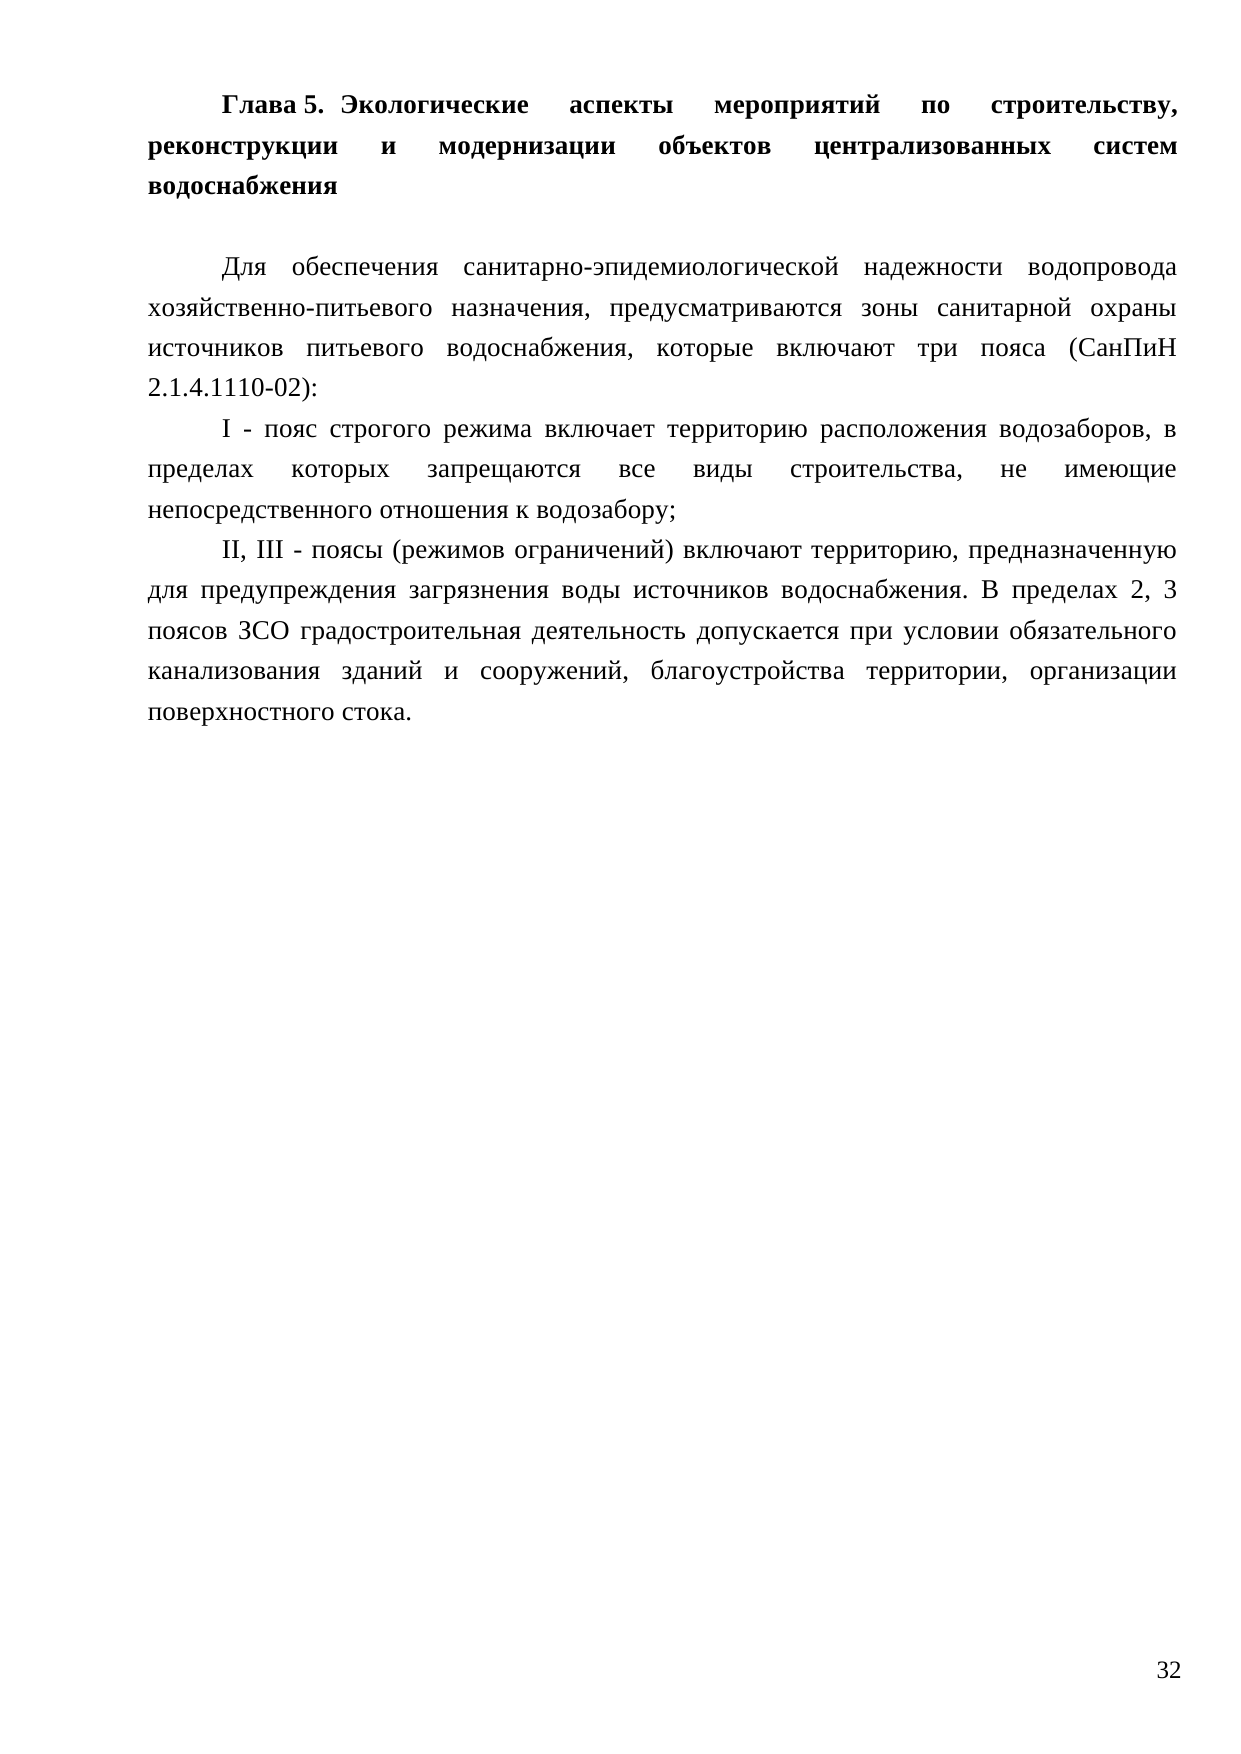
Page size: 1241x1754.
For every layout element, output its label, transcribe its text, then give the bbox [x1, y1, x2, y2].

text Глава 5. Экологические аспекты мероприятий по строительству, реконструкции и модернизации объектов централизованных систем водоснабжения [148, 89, 1179, 201]
text Для обеспечения санитарно-эпидемиологической надежности водопровода хозяйственно-питьевого назначения, предусматриваются зоны санитарной охраны источников питьевого водоснабжения, которые включают три пояса (СанПиН 2.1.4.1110-02): [148, 250, 1179, 403]
text I - пояс строгого режима включает территорию расположения водозаборов, в пределах которых запрещаются все виды строительства, не имеющие непосредственного отношения к водозабору; [148, 412, 1179, 524]
text II, III - поясы (режимов ограничений) включают территорию, предназначенную для предупреждения загрязнения воды источников водоснабжения. В пределах 2, 3 поясов ЗСО градостроительная деятельность допускается при условии обязательного канализования зданий и сооружений, благоустройства территории, организации поверхностного стока. [148, 533, 1179, 726]
